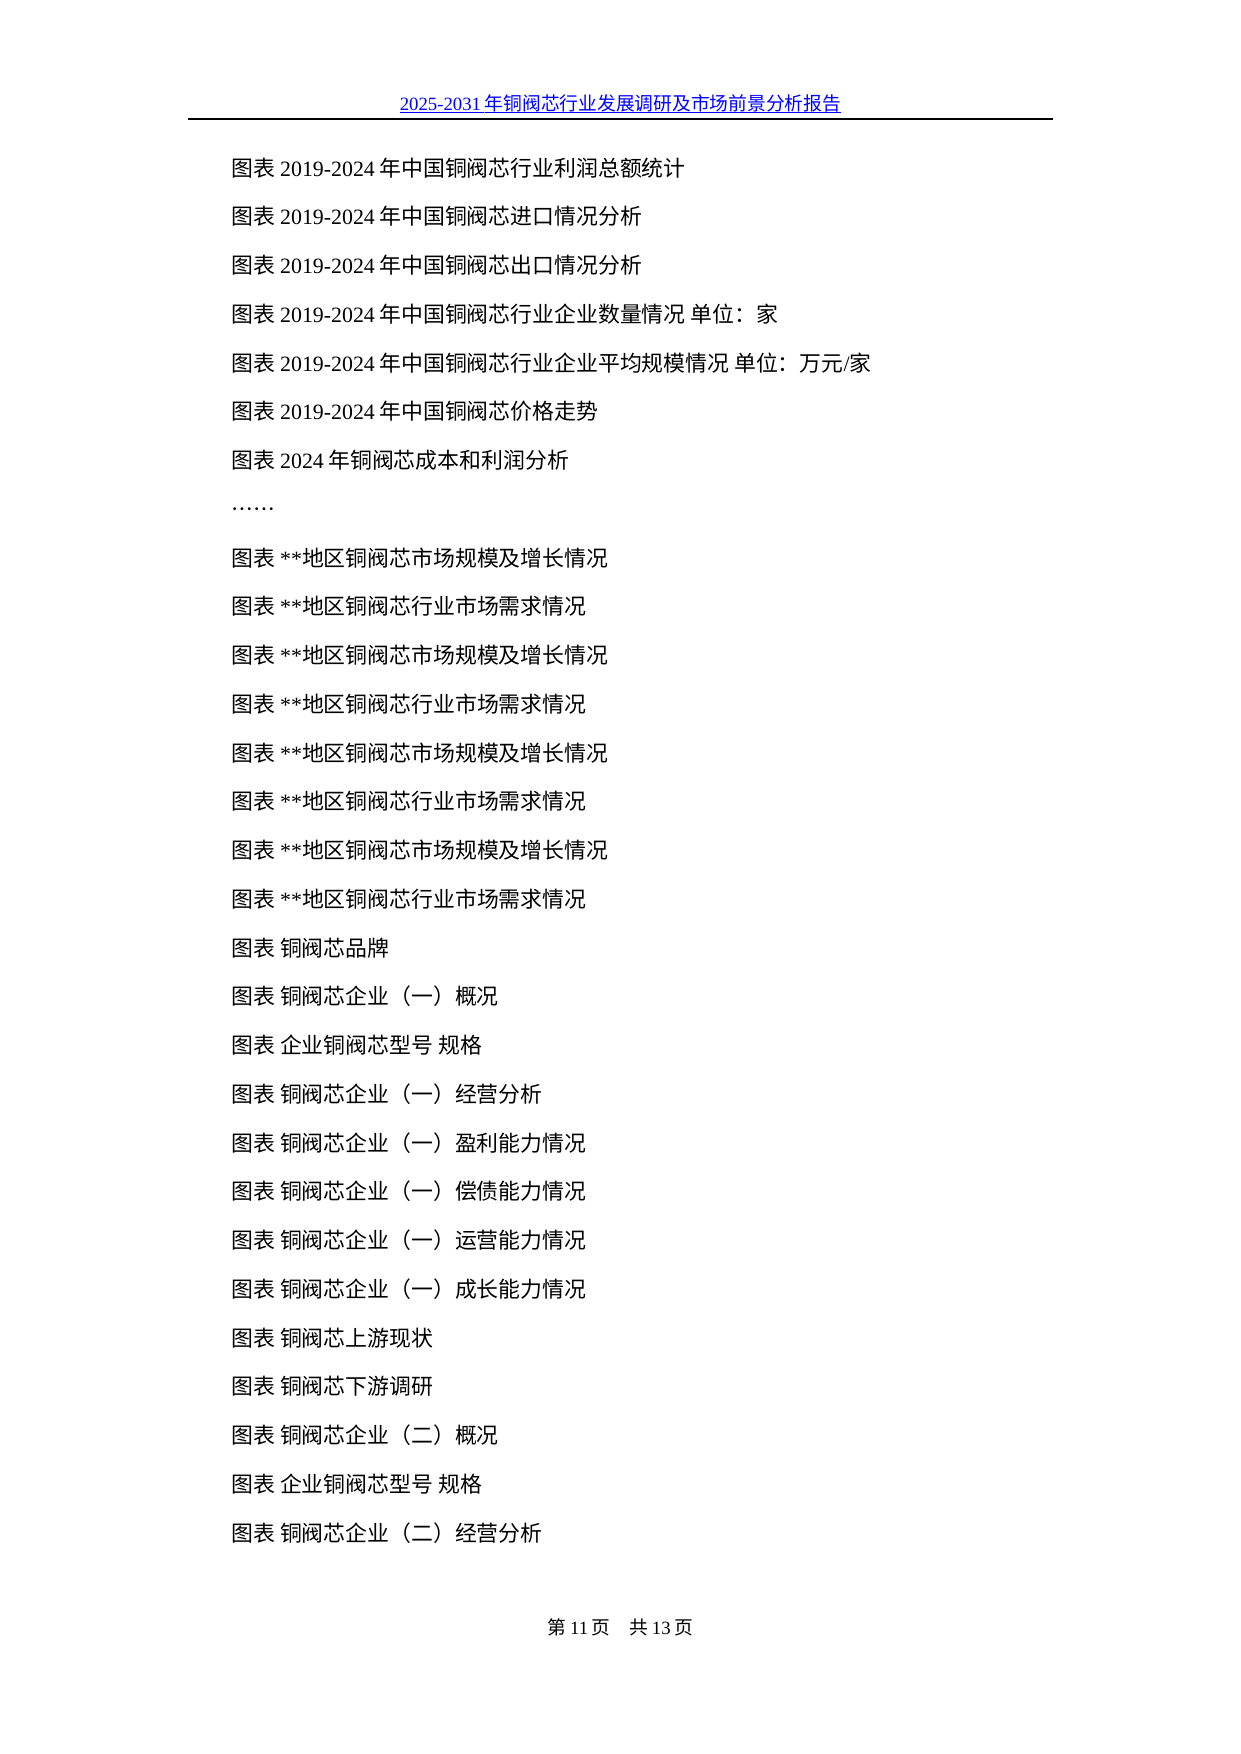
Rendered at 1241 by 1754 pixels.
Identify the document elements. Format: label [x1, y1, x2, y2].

text [187, 150, 1053, 1548]
